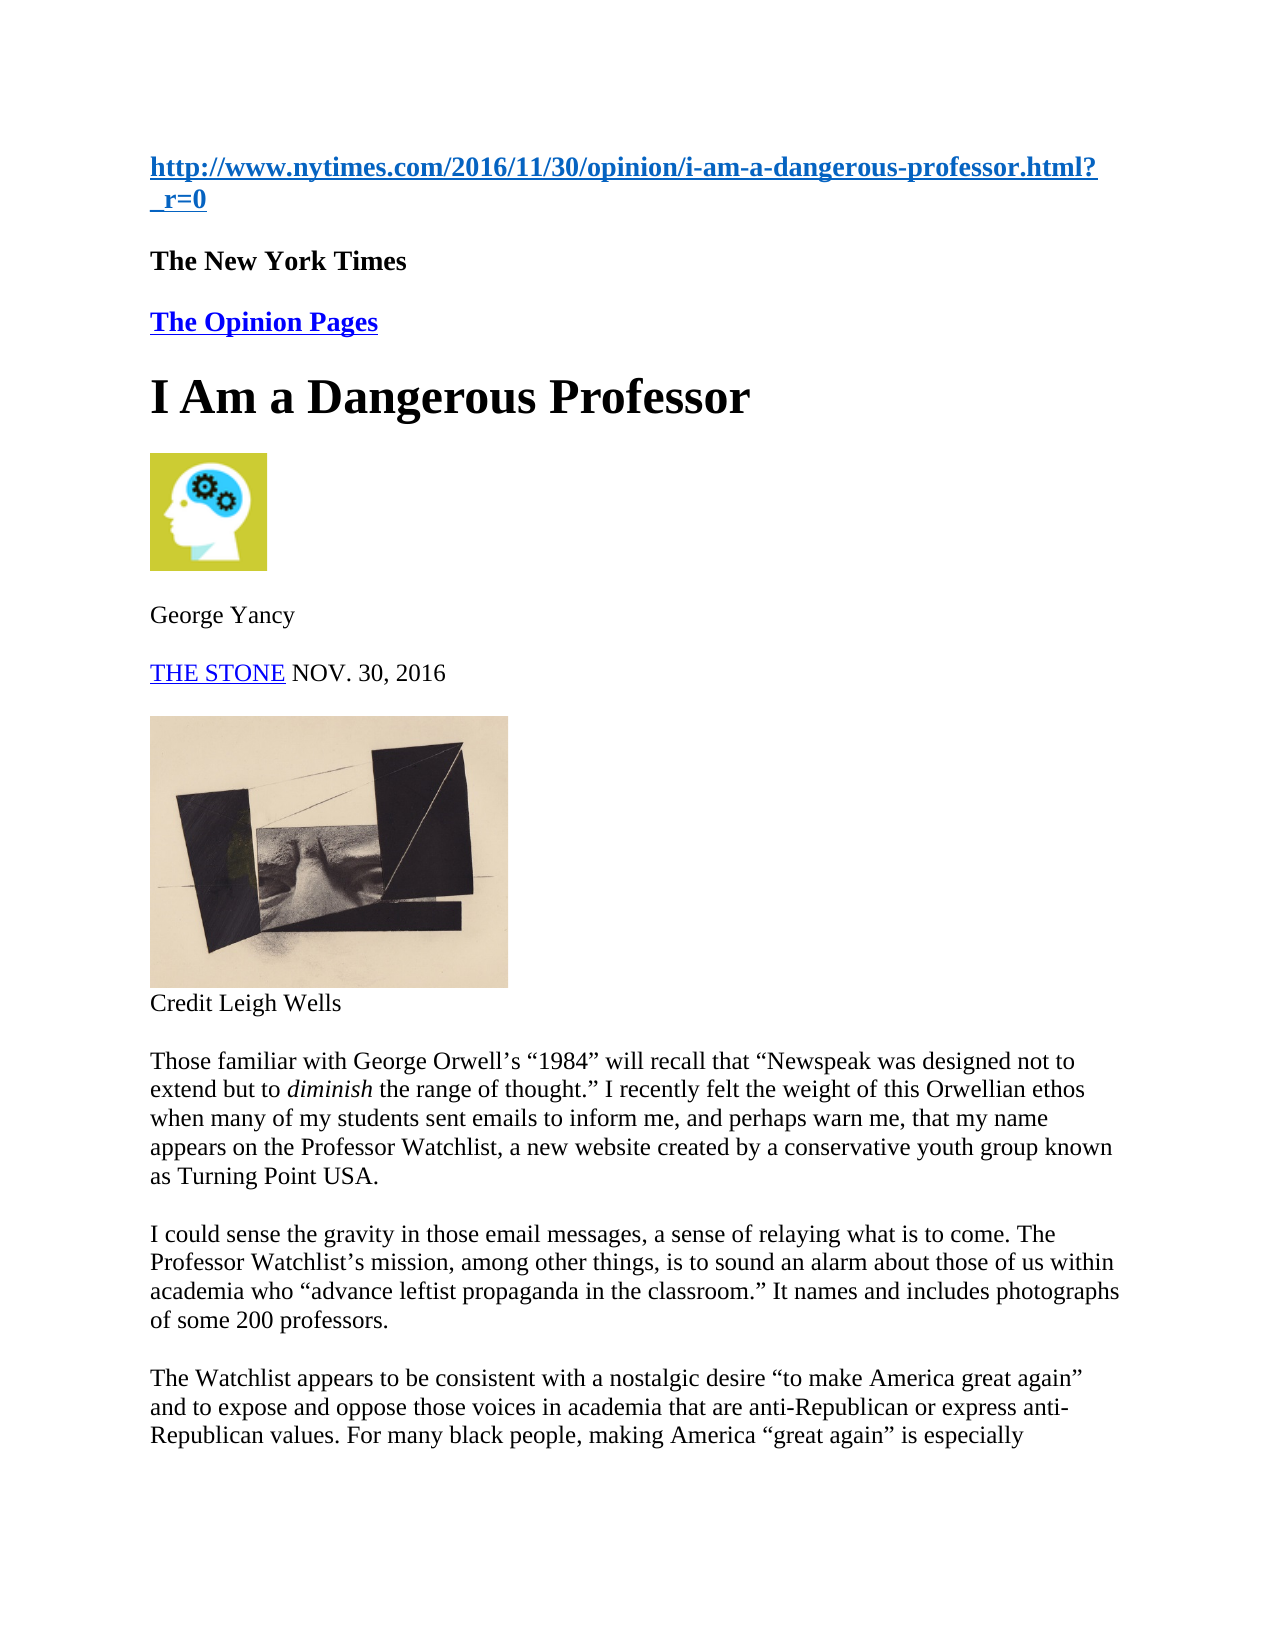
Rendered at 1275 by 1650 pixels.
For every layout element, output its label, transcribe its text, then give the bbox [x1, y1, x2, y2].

text I Am a Dangerous Professor [150, 367, 1125, 424]
text The New York Times [150, 244, 1125, 276]
text George Yancy [150, 600, 1125, 629]
text http://www.nytimes.com/2016/11/30/opinion/i-am-a-dangerous-professor.html?_r=0 [150, 150, 1125, 215]
picture [150, 453, 268, 571]
picture [150, 716, 509, 988]
text I could sense the gravity in those email messages, a sense of relaying what is to come. The Professor Watchlist’s mission, among other things, is to sound an alarm about those of us within academia who “advance leftist propaganda in the classroom.” It names and includes photographs of some 200 professors. [150, 1219, 1125, 1334]
text Credit Leigh Wells [150, 988, 1125, 1017]
text The Opinion Pages [150, 306, 1125, 338]
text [150, 1363, 1125, 1449]
text Those familiar with George Orwell’s “1984” will recall that “Newspeak was designed not to extend but to diminish the range of thought.” I recently felt the weight of this Orwellian ethos when many of my students sent emails to inform me, and perhaps warn me, that my name appears on the Professor Watchlist, a new website created by a conservative youth group known as Turning Point USA. [150, 1046, 1125, 1189]
text THE STONE NOV. 30, 2016 [150, 658, 1125, 687]
